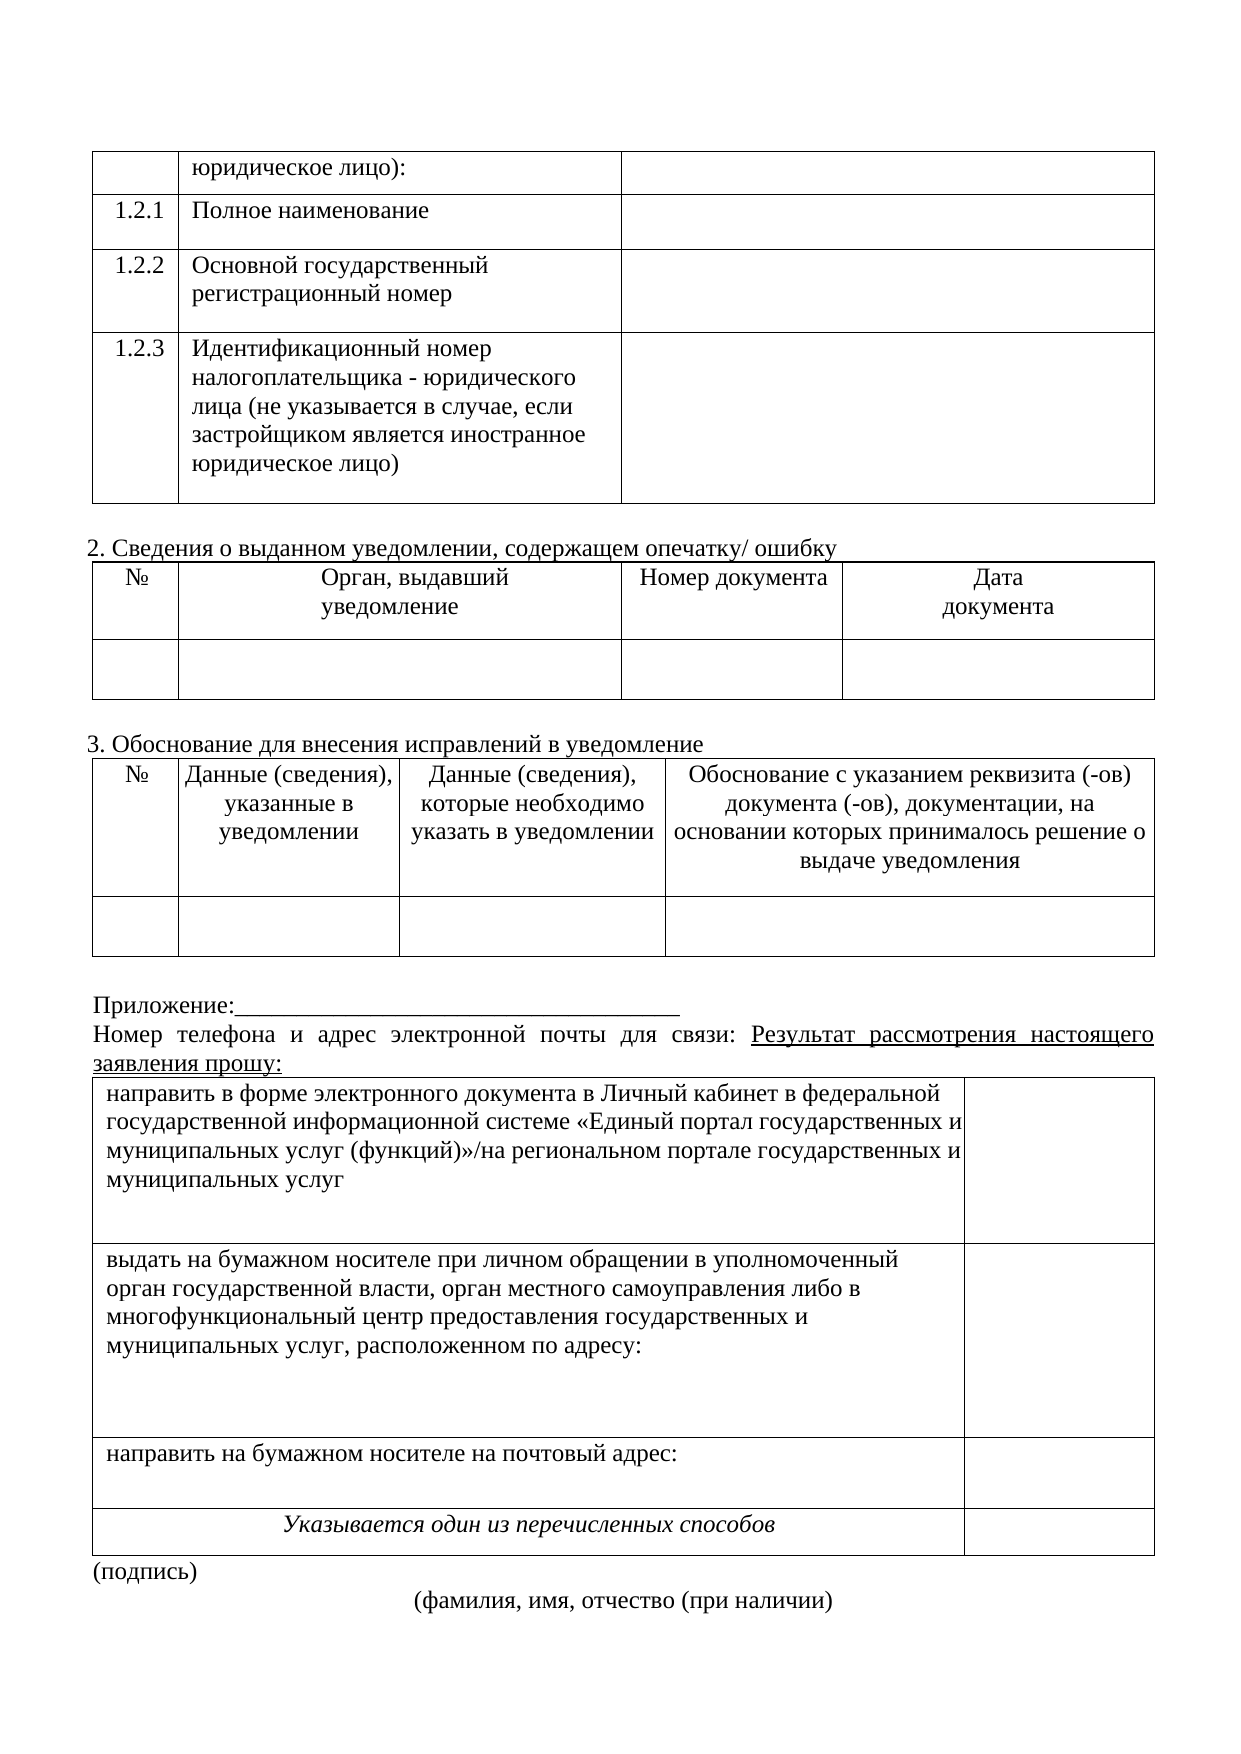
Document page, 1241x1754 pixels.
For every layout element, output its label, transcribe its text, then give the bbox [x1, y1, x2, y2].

table_cell 1.2.2 [93, 250, 178, 332]
table_cell [666, 897, 1154, 956]
table_cell [400, 897, 665, 956]
text Приложение: [93, 990, 1154, 1019]
table_cell 1.2.3 [93, 333, 178, 503]
table_header юридическое лицо): [179, 152, 621, 194]
text (подпись) [93, 1556, 1154, 1585]
table_cell [93, 640, 178, 699]
table_header Номер документа [622, 563, 842, 639]
text (фамилия, имя, отчество (при наличии) [93, 1585, 1154, 1614]
table_header Орган, выдавший уведомление [179, 563, 621, 639]
table_cell [179, 640, 621, 699]
table_cell [622, 195, 1154, 249]
table_cell Идентификационный номер налогоплательщика - юридического лица (не указывается в случае, если застройщиком является иностранное юридическое лицо) [179, 333, 621, 503]
table_header № [93, 563, 178, 639]
table_cell Полное наименование [179, 195, 621, 249]
text 2. Сведения о выданном уведомлении, содержащем опечатку/ ошибку [87, 533, 1160, 561]
table_cell Основной государственный регистрационный номер [179, 250, 621, 332]
table_header [622, 152, 1154, 194]
text 3. Обоснование для внесения исправлений в уведомление [87, 729, 1160, 758]
table_header [965, 1078, 1154, 1243]
table_header [93, 152, 178, 194]
table_cell [965, 1509, 1154, 1555]
table_cell 1.2.1 [93, 195, 178, 249]
table_cell [843, 640, 1154, 699]
table_cell [965, 1244, 1154, 1437]
table_cell направить на бумажном носителе на почтовый адрес: [93, 1438, 964, 1508]
table_cell [179, 897, 399, 956]
text Номер телефона и адрес электронной почты для связи: Результат рассмотрения настоящего заявления прошу: [93, 1019, 1154, 1077]
table_cell [93, 897, 178, 956]
table_header Данные (сведения), указанные в уведомлении [179, 759, 399, 896]
table_cell [622, 640, 842, 699]
table_header Дата документа [843, 563, 1154, 639]
table_header направить в форме электронного документа в Личный кабинет в федеральной государственной информационной системе «Единый портал государственных и муниципальных услуг (функций)»/на региональном портале государственных и муниципальных услуг [93, 1078, 964, 1243]
table_cell выдать на бумажном носителе при личном обращении в уполномоченный орган государственной власти, орган местного самоуправления либо в многофункциональный центр предоставления государственных и муниципальных услуг, расположенном по адресу: [93, 1244, 964, 1437]
table_cell Указывается один из перечисленных способов [93, 1509, 964, 1555]
table_header № [93, 759, 178, 896]
table_header Обоснование с указанием реквизита (-ов) документа (-ов), документации, на основании которых принималось решение о выдаче уведомления [666, 759, 1154, 896]
table_header Данные (сведения), которые необходимо указать в уведомлении [400, 759, 665, 896]
table_cell [622, 250, 1154, 332]
table_cell [965, 1438, 1154, 1508]
table_cell [622, 333, 1154, 503]
